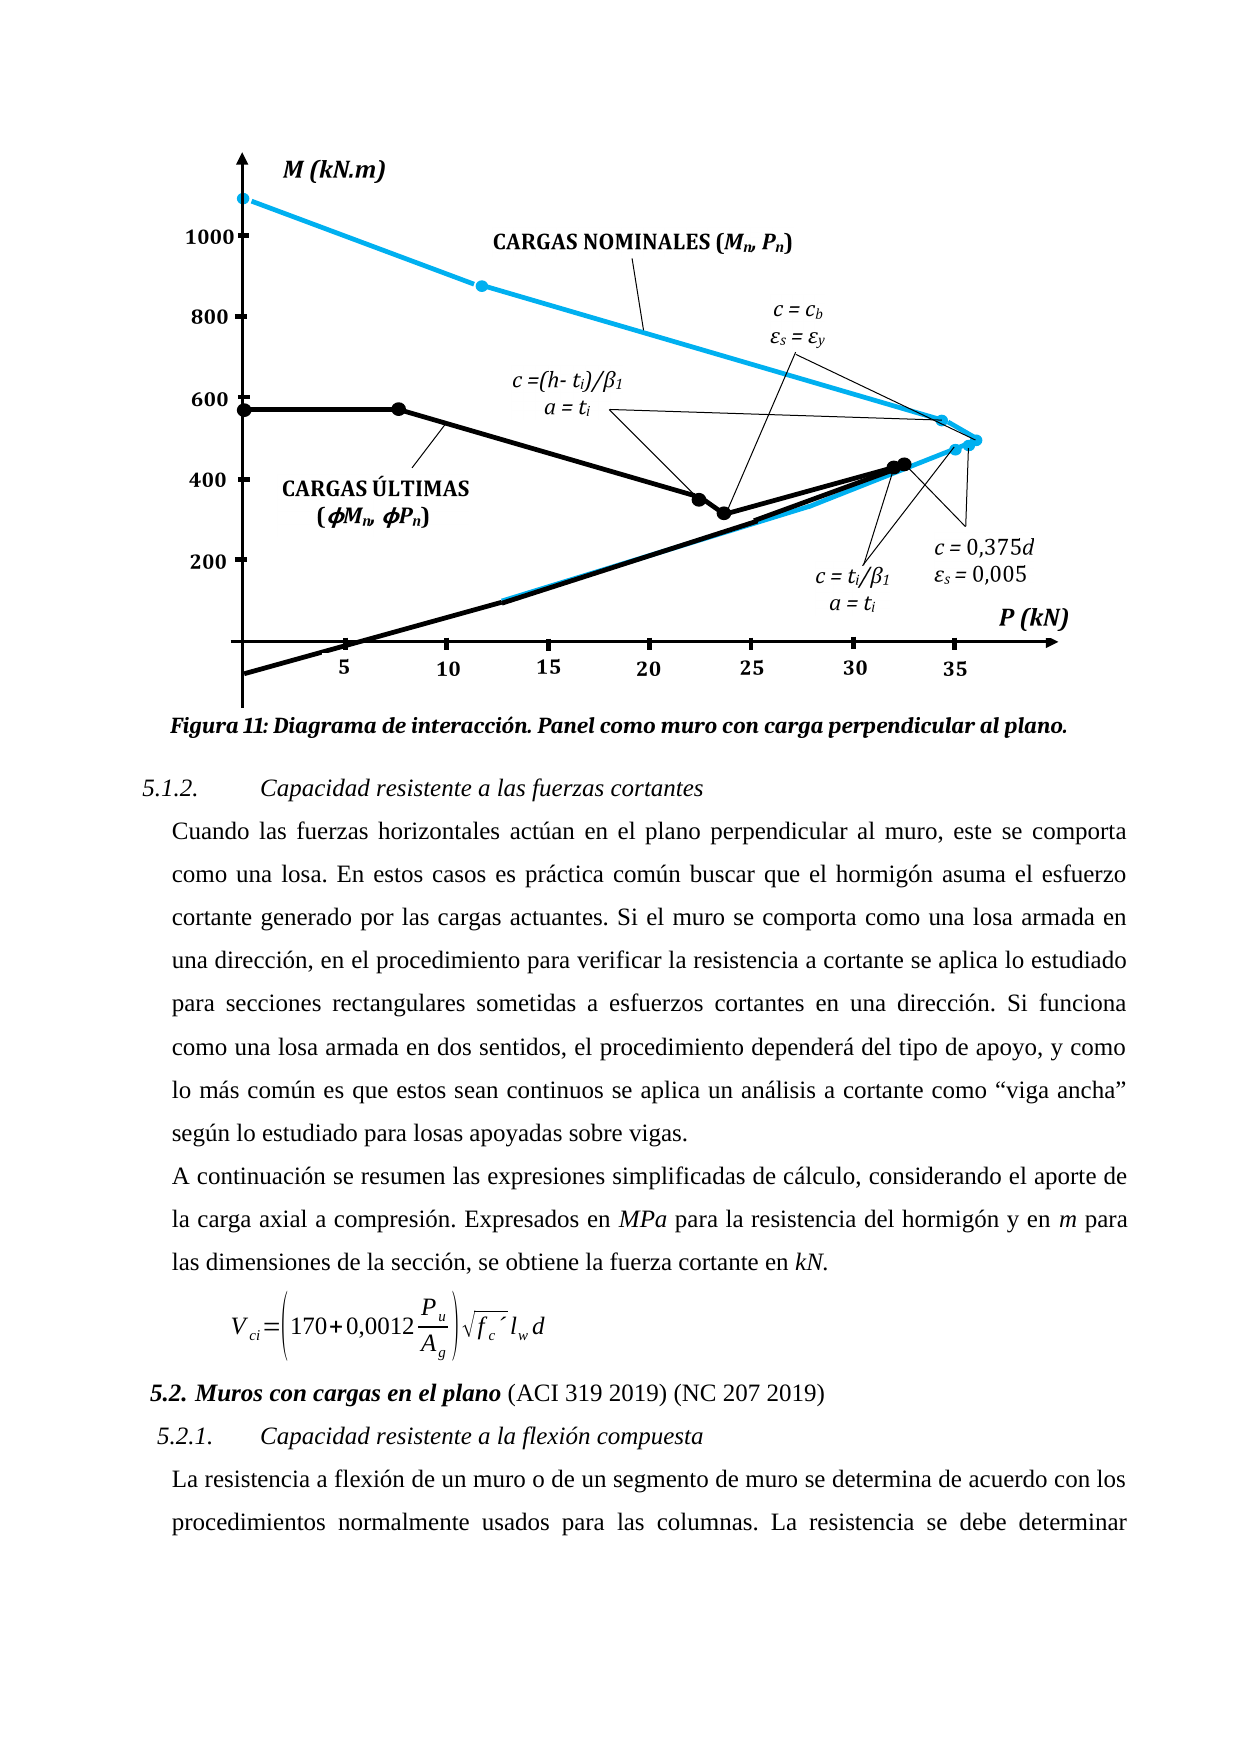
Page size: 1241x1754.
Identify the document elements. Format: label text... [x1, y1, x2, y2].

list Capacidad resistente a las fuerzas cortantes [142, 773, 1128, 802]
text A continuación se resumen las expresiones simplificadas de cálculo, considerando el aporte de la carga axial a compresión. Expresados en MPa para la resistencia del hormigón y en m para las dimensiones de la sección, se obtiene la fuerza cortante en kN. [172, 1161, 1128, 1276]
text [172, 1464, 1128, 1536]
text Cuando las fuerzas horizontales actúan en el plano perpendicular al muro, este se comporta como una losa. En estos casos es práctica común buscar que el hormigón asuma el esfuerzo cortante generado por las cargas actuantes. Si el muro se comporta como una losa armada en una dirección, en el procedimiento para verificar la resistencia a cortante se aplica lo estudiado para secciones rectangulares sometidas a esfuerzos cortantes en una dirección. Si funciona como una losa armada en dos sentidos, el procedimiento dependerá del tipo de apoyo, y como lo más común es que estos sean continuos se aplica un análisis a cortante como “viga ancha” según lo estudiado para losas apoyadas sobre vigas. [172, 816, 1128, 1147]
text Figura 11: Diagrama de interacción. Panel como muro con carga perpendicular al plano. [112, 712, 1128, 739]
list Capacidad resistente a la flexión compuesta [157, 1421, 1128, 1449]
list Muros con cargas en el plano (ACI 319 2019) (NC 207 2019) [150, 1378, 1128, 1406]
